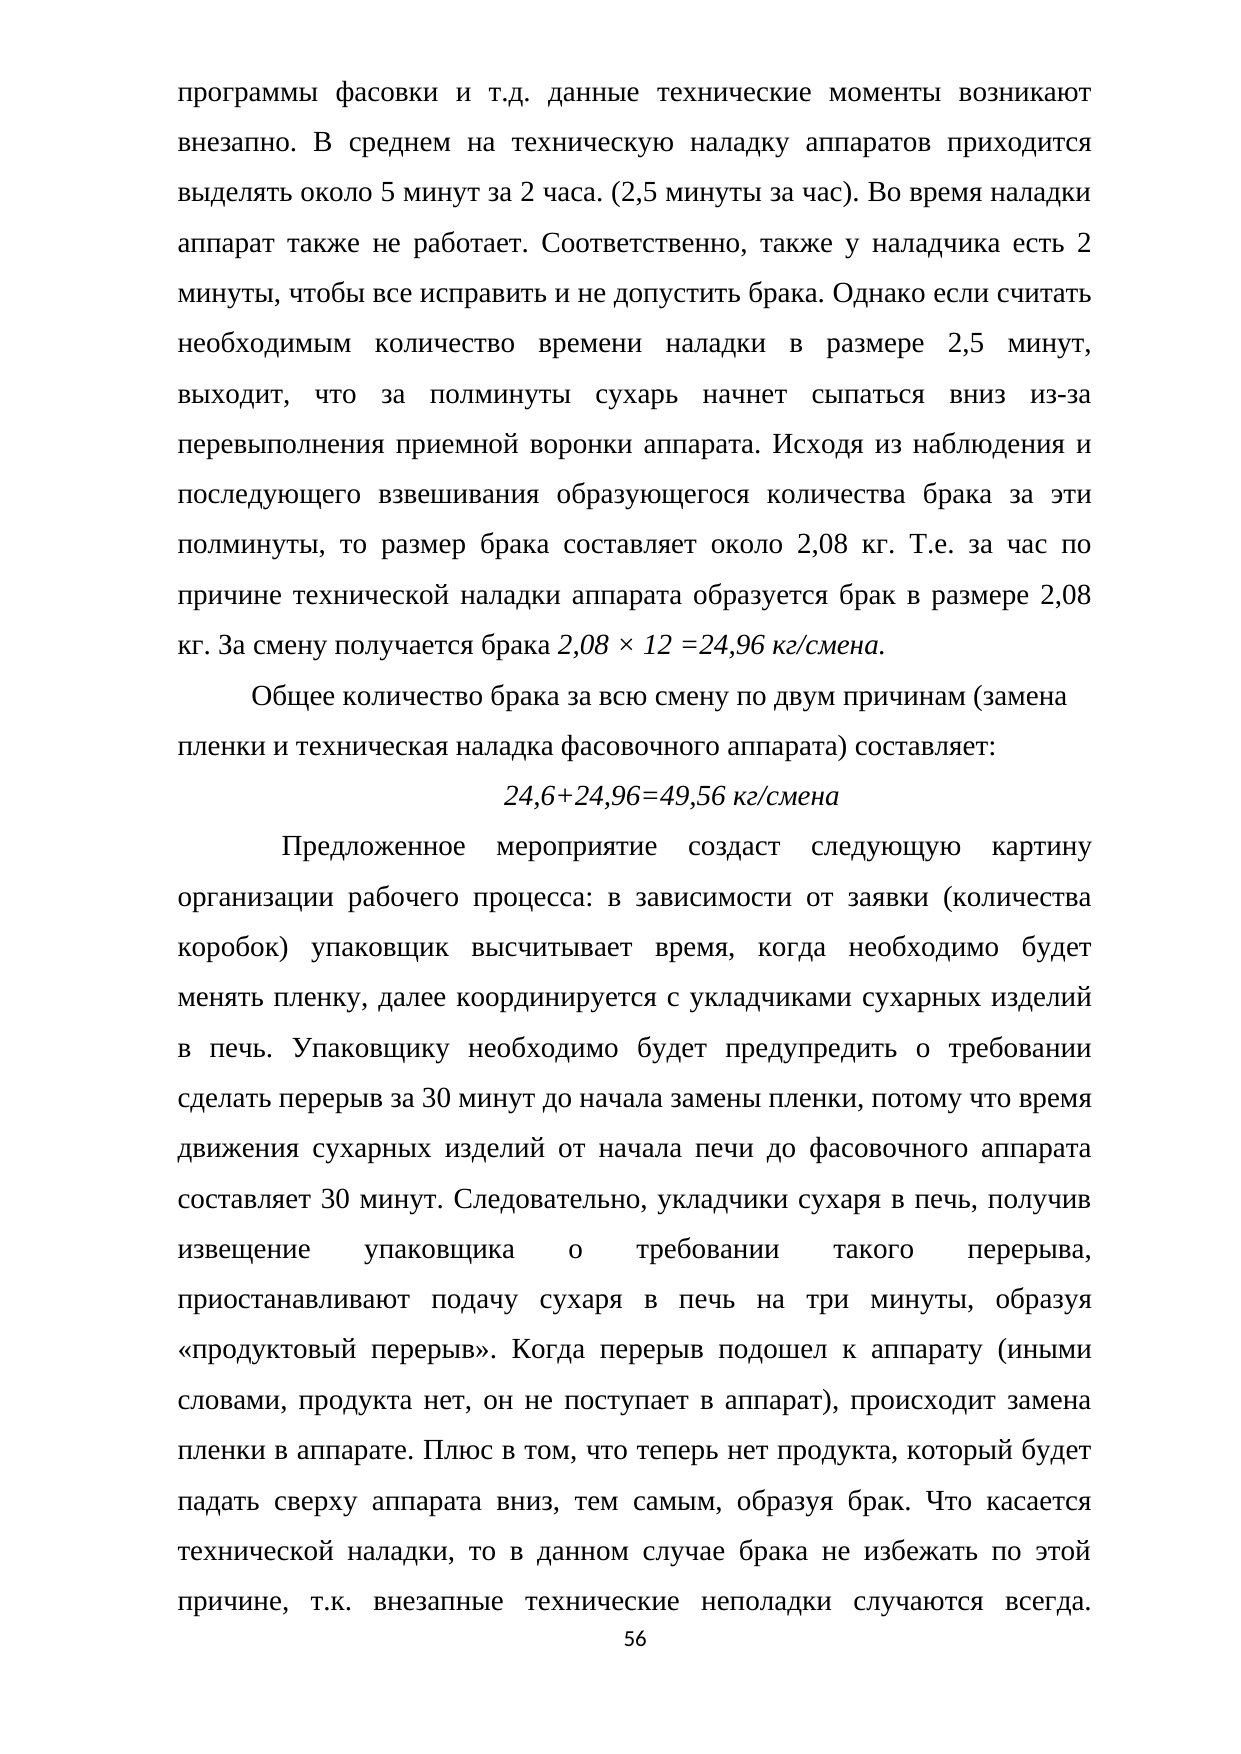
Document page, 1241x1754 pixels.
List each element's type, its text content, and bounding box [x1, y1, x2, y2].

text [177, 74, 1092, 661]
text 24,6+24,96=49,56 кг/смена [177, 778, 1092, 812]
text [177, 828, 1092, 1617]
text Общее количество брака за всю смену по двум причинам (замена пленки и техническая наладка фасовочного аппарата) составляет: [177, 678, 1092, 761]
